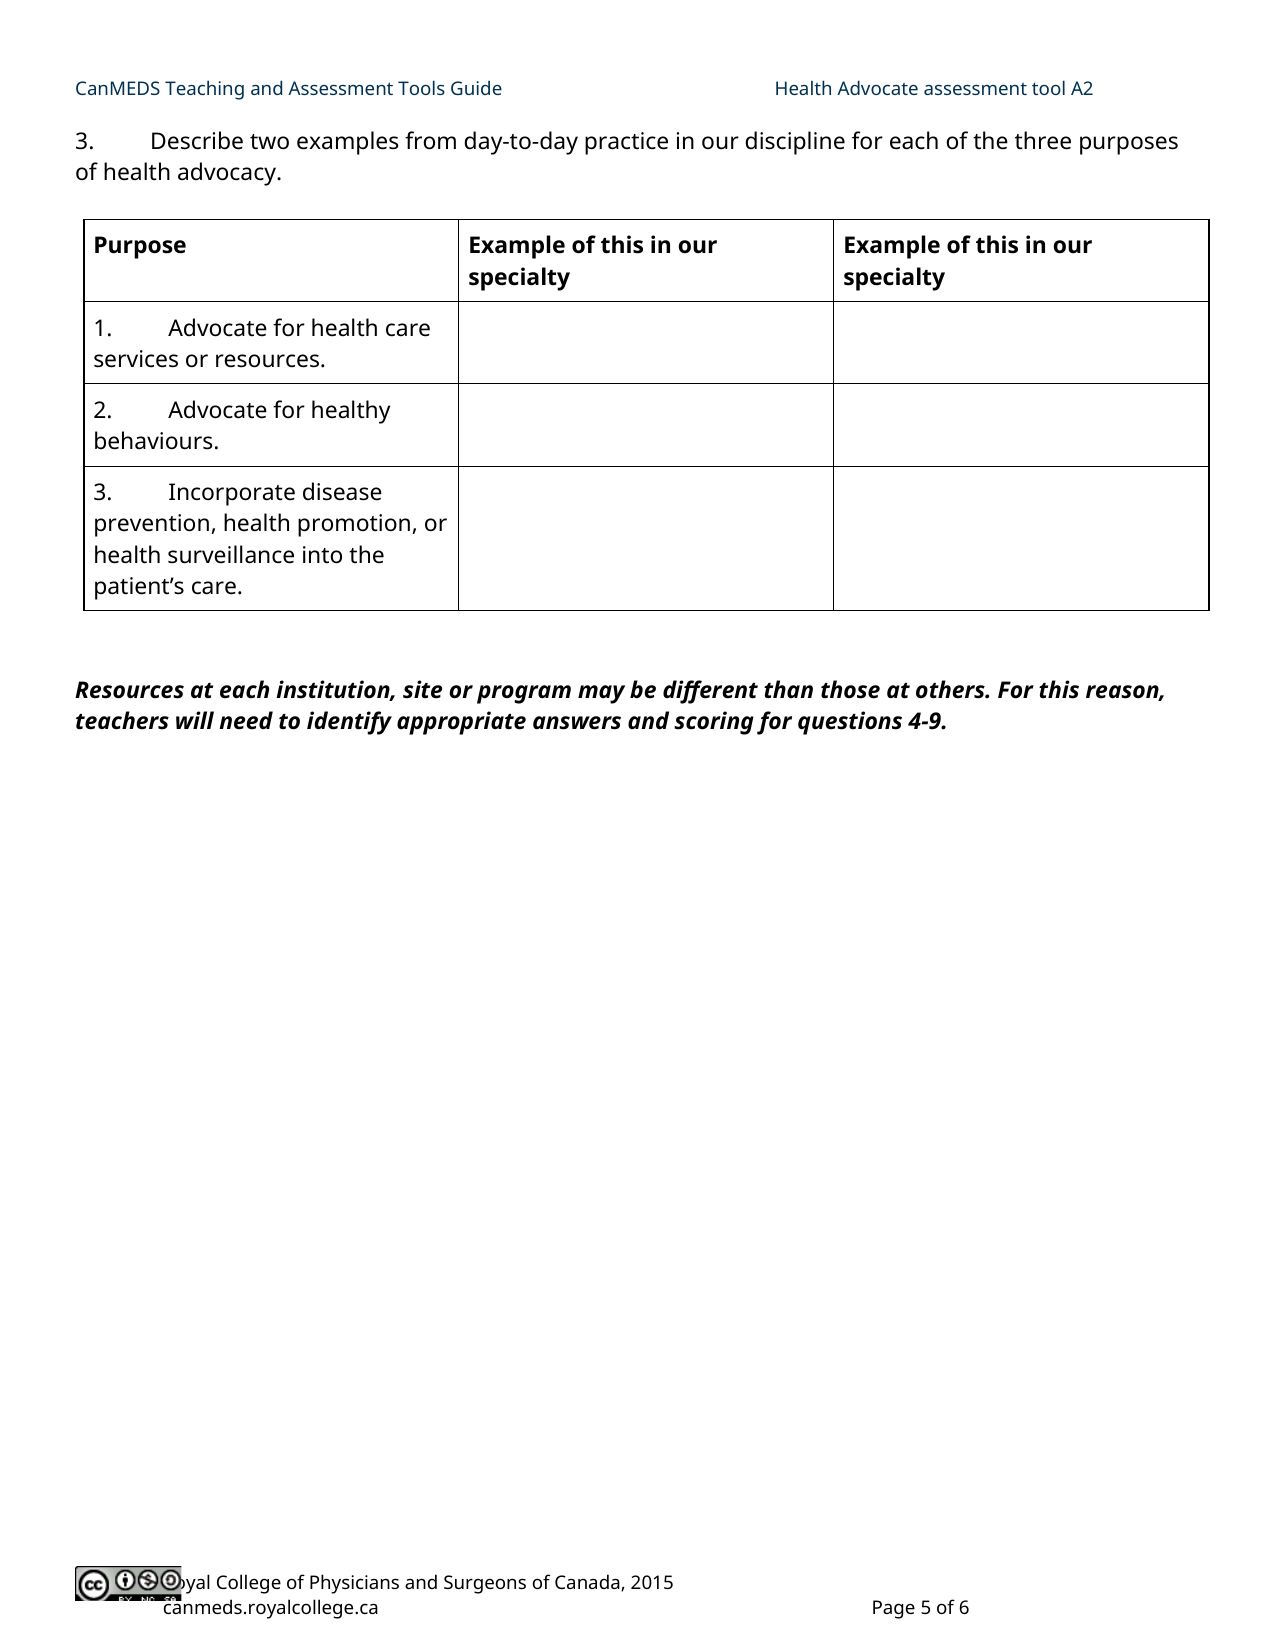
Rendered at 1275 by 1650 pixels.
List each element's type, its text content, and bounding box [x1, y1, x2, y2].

table_cell 1. Advocate for health care services or resources. [85, 302, 458, 383]
table_cell [459, 384, 833, 466]
table_header Example of this in our specialty [459, 220, 833, 301]
picture [75, 1566, 182, 1601]
table_cell [834, 302, 1208, 383]
table_header Example of this in our specialty [834, 220, 1208, 301]
table_cell 2. Advocate for healthy behaviours. [85, 384, 458, 466]
table_cell [834, 384, 1208, 466]
text 3. Describe two examples from day-to-day practice in our discipline for each of the three purposes of health advocacy. [75, 125, 1200, 187]
text Resources at each institution, site or program may be different than those at others. For this reason, teachers will need to identify appropriate answers and scoring for questions 4-9. [75, 674, 1200, 736]
table_cell [459, 467, 833, 610]
table_cell [834, 467, 1208, 610]
table_cell 3. Incorporate disease prevention, health promotion, or health surveillance into the patient’s care. [85, 467, 458, 610]
table_cell [459, 302, 833, 383]
table_header Purpose [85, 220, 458, 301]
